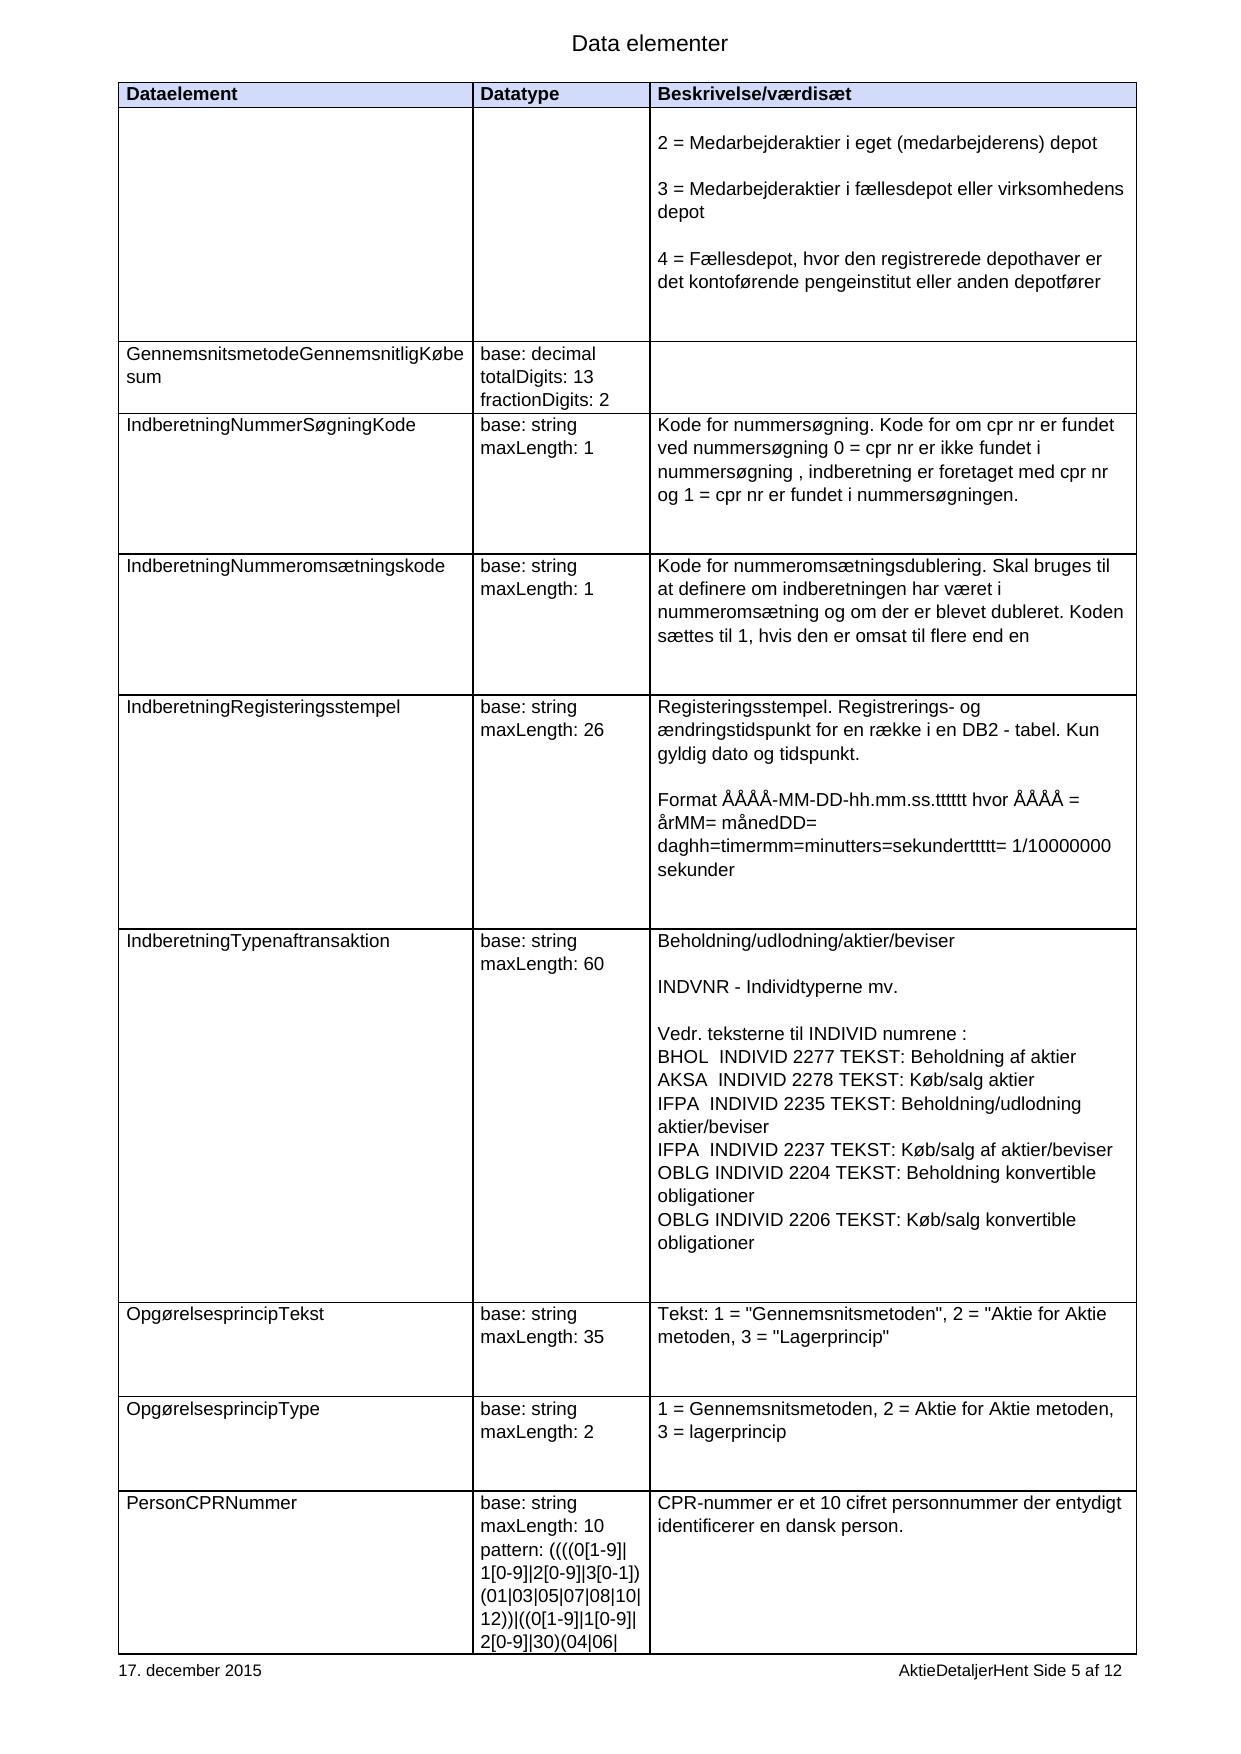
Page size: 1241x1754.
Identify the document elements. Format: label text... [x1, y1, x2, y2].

table_cell Kode for nummeromsætningsdublering. Skal bruges til at definere om indberetningen har været i nummeromsætning og om der er blevet dubleret. Koden sættes til 1, hvis den er omsat til flere end en [651, 555, 1136, 694]
table_cell base: decimal totalDigits: 13 fractionDigits: 2 [474, 342, 649, 412]
table_cell Kode for nummersøgning. Kode for om cpr nr er fundet ved nummersøgning 0 = cpr nr er ikke fundet i nummersøgning , indberetning er foretaget med cpr nr og 1 = cpr nr er fundet i nummersøgningen. [651, 414, 1136, 553]
table_header Datatype [474, 83, 649, 107]
table_cell OpgørelsesprincipType [119, 1397, 472, 1490]
table_header Beskrivelse/værdisæt [651, 83, 1136, 107]
table_cell [651, 342, 1136, 412]
table_cell Beholdning/udlodning/aktier/beviser INDVNR - Individtyperne mv. Vedr. teksterne til INDIVID numrene : BHOL INDIVID 2277 TEKST: Beholdning af aktier AKSA INDIVID 2278 TEKST: Køb/salg aktier IFPA INDIVID 2235 TEKST: Beholdning/udlodning aktier/beviser IFPA INDIVID 2237 TEKST: Køb/salg af aktier/beviser OBLG INDIVID 2204 TEKST: Beholdning konvertible obligationer OBLG INDIVID 2206 TEKST: Køb/salg konvertible obligationer [651, 930, 1136, 1301]
table_cell IndberetningRegisteringsstempel [119, 696, 472, 928]
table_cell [474, 108, 649, 341]
table_header Dataelement [119, 83, 472, 107]
table_cell PersonCPRNummer [119, 1492, 472, 1653]
table_cell base: string maxLength: 26 [474, 696, 649, 928]
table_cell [651, 108, 1136, 341]
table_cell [651, 1492, 1136, 1653]
table_cell Registeringsstempel. Registrerings- og ændringstidspunkt for en række i en DB2 - tabel. Kun gyldig dato og tidspunkt. Format ÅÅÅÅ-MM-DD-hh.mm.ss.tttttt hvor ÅÅÅÅ = årMM= månedDD= daghh=timermm=minutters=sekunderttttt= 1/10000000 sekunder [651, 696, 1136, 928]
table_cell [119, 108, 472, 341]
table_cell base: string maxLength: 2 [474, 1397, 649, 1490]
table_cell base: string maxLength: 1 [474, 555, 649, 694]
table_cell base: string maxLength: 1 [474, 414, 649, 553]
table_cell base: string maxLength: 35 [474, 1303, 649, 1396]
table_cell IndberetningNummeromsætningskode [119, 555, 472, 694]
table_cell base: string maxLength: 60 [474, 930, 649, 1301]
table_cell GennemsnitsmetodeGennemsnitligKøbesum [119, 342, 472, 412]
table_cell IndberetningNummerSøgningKode [119, 414, 472, 553]
table_cell Tekst: 1 = "Gennemsnitsmetoden", 2 = "Aktie for Aktie metoden, 3 = "Lagerprincip" [651, 1303, 1136, 1396]
table_cell IndberetningTypenaftransaktion [119, 930, 472, 1301]
table_cell 1 = Gennemsnitsmetoden, 2 = Aktie for Aktie metoden, 3 = lagerprincip [651, 1397, 1136, 1490]
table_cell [474, 1492, 649, 1653]
table_cell OpgørelsesprincipTekst [119, 1303, 472, 1396]
